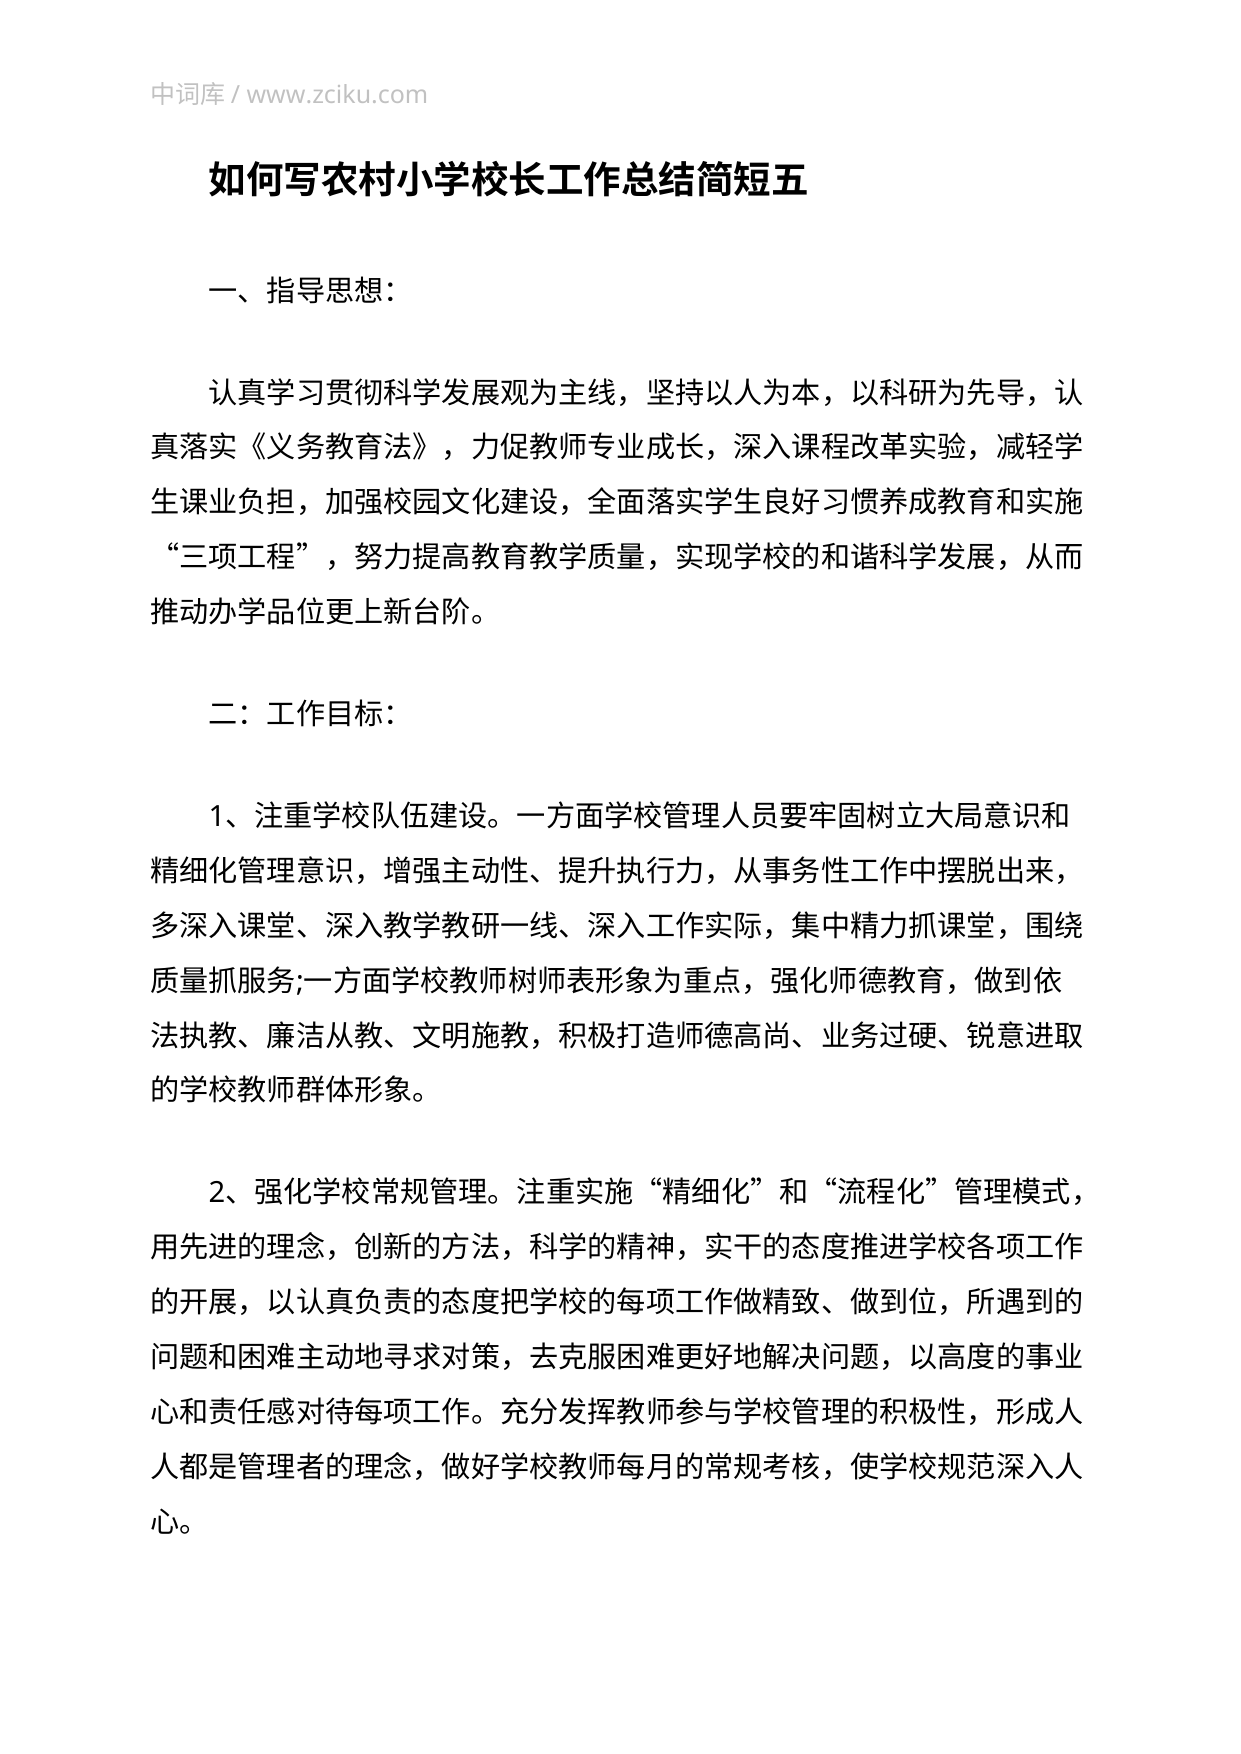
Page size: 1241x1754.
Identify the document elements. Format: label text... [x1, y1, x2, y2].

text 一、指导思想： [150, 267, 1090, 310]
text 二：工作目标： [150, 691, 1090, 733]
text 2、强化学校常规管理。注重实施“精细化”和“流程化”管理模式，用先进的理念，创新的方法，科学的精神，实干的态度推进学校各项工作的开展，以认真负责的态度把学校的每项工作做精致、做到位，所遇到的问题和困难主动地寻求对策，去克服困难更好地解决问题，以高度的事业心和责任感对待每项工作。充分发挥教师参与学校管理的积极性，形成人人都是管理者的理念，做好学校教师每月的常规考核，使学校规范深入人心。 [150, 1169, 1090, 1541]
text 1、注重学校队伍建设。一方面学校管理人员要牢固树立大局意识和精细化管理意识，增强主动性、提升执行力，从事务性工作中摆脱出来，多深入课堂、深入教学教研一线、深入工作实际，集中精力抓课堂，围绕质量抓服务;一方面学校教师树师表形象为重点，强化师德教育，做到依法执教、廉洁从教、文明施教，积极打造师德高尚、业务过硬、锐意进取的学校教师群体形象。 [150, 792, 1090, 1109]
text 认真学习贯彻科学发展观为主线，坚持以人为本，以科研为先导，认真落实《义务教育法》，力促教师专业成长，深入课程改革实验，减轻学生课业负担，加强校园文化建设，全面落实学生良好习惯养成教育和实施“三项工程”，努力提高教育教学质量，实现学校的和谐科学发展，从而推动办学品位更上新台阶。 [150, 369, 1090, 631]
text 如何写农村小学校长工作总结简短五 [150, 150, 1090, 204]
